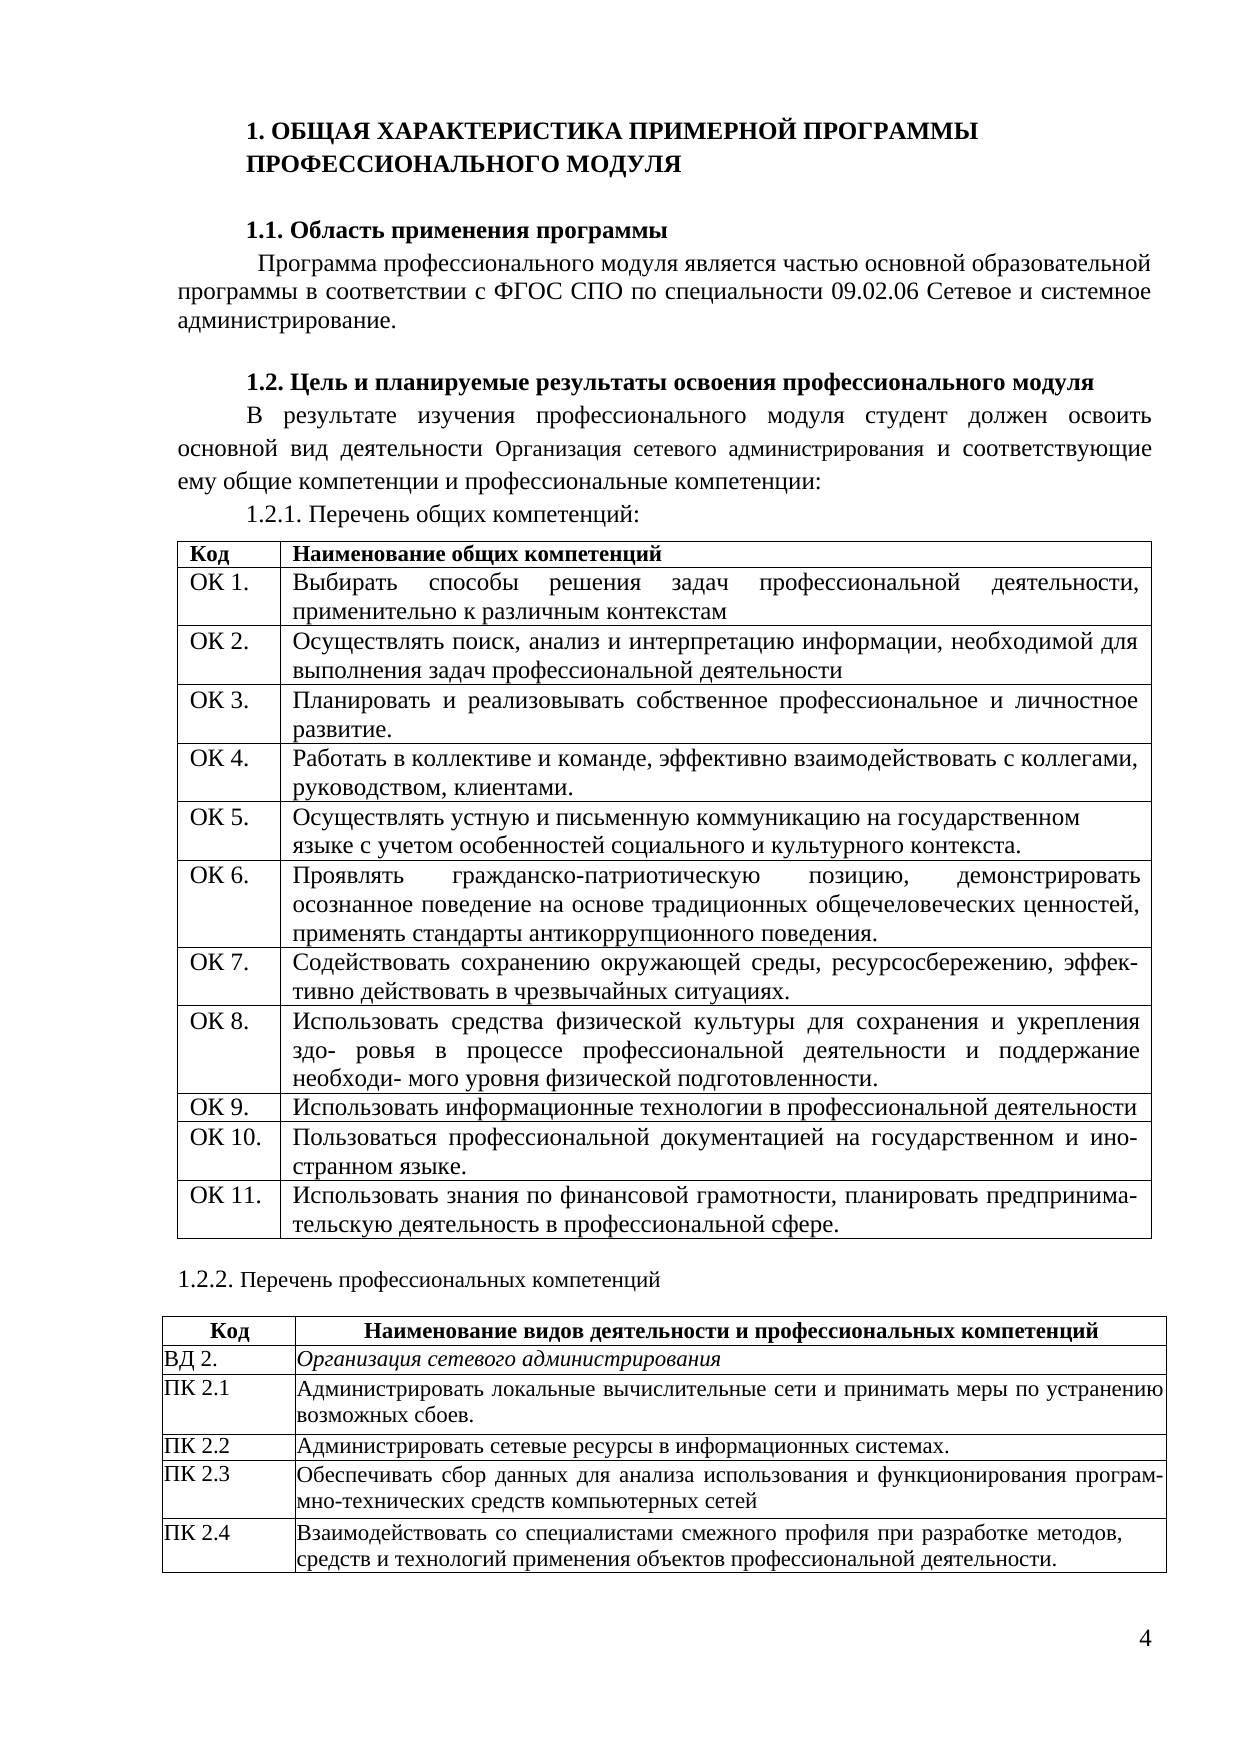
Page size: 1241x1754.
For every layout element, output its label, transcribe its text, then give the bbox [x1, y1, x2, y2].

table_cell Администрировать сетевые ресурсы в информационных системах. [296, 1435, 1166, 1459]
table_header Наименование общих компетенций [281, 542, 1151, 567]
table_cell ОК 8. [178, 1006, 280, 1093]
table_cell Использовать знания по финансовой грамотности, планировать предпринима- тельскую деятельность в профессиональной сфере. [281, 1181, 1151, 1238]
text В результате изучения профессионального модуля студент должен освоить основной вид деятельности Организация сетевого администрирования и соответствующие ему общие компетенции и профессиональные компетенции: [177, 400, 1152, 495]
table_cell ОК 6. [178, 861, 280, 947]
table_cell Взаимодействовать со специалистами смежного профиля при разработке методов, средств и технологий применения объектов профессиональной деятельности. [296, 1519, 1166, 1572]
table_cell Работать в коллективе и команде, эффективно взаимодействовать с коллегами, руководством, клиентами. [281, 744, 1151, 801]
table_cell ОК 5. [178, 802, 280, 859]
table_cell Содействовать сохранению окружающей среды, ресурсосбережению, эффек- тивно действовать в чрезвычайных ситуациях. [281, 948, 1151, 1005]
table_cell Проявлять гражданско-патриотическую позицию, демонстрировать осознанное поведение на основе традиционных общечеловеческих ценностей, применять стандарты антикоррупционного поведения. [281, 861, 1151, 947]
table_cell Администрировать локальные вычислительные сети и принимать меры по устранению возможных сбоев. [296, 1375, 1166, 1433]
table_cell Пользоваться профессиональной документацией на государственном и ино- странном языке. [281, 1122, 1151, 1180]
table_cell Организация сетевого администрирования [296, 1346, 1166, 1373]
table_cell ОК 11. [178, 1181, 280, 1238]
table_cell ОК 2. [178, 626, 280, 684]
table_header Код [178, 542, 280, 567]
table_cell ОК 3. [178, 685, 280, 742]
subtitle Цель и планируемые результаты освоения профессионального модуля [246, 367, 1180, 396]
table_cell ПК 2.1 [163, 1375, 295, 1433]
table_cell ОК 9. [178, 1094, 280, 1121]
table_cell Использовать информационные технологии в профессиональной деятельности [281, 1094, 1151, 1121]
table_cell Осуществлять поиск, анализ и интерпретацию информации, необходимой для выполнения задач профессиональной деятельности [281, 626, 1151, 684]
text Программа профессионального модуля является частью основной образовательной программы в соответствии с ФГОС СПО по специальности 09.02.06 Сетевое и системное администрирование. [177, 248, 1152, 334]
table_cell ОК 1. [178, 568, 280, 625]
list ОБЩАЯ ХАРАКТЕРИСТИКА ПРИМЕРНОЙ ПРОГРАММЫ ПРОФЕССИОНАЛЬНОГО МОДУЛЯ [246, 116, 978, 178]
table_cell Выбирать способы решения задач профессиональной деятельности, применительно к различным контекстам [281, 568, 1151, 625]
table_header Наименование видов деятельности и профессиональных компетенций [296, 1317, 1166, 1344]
table_cell Обеспечивать сбор данных для анализа использования и функционирования програм- мно-технических средств компьютерных сетей [296, 1461, 1166, 1518]
table_cell ПК 2.3 [163, 1461, 295, 1518]
table_header Код [163, 1317, 295, 1344]
table_cell Использовать средства физической культуры для сохранения и укрепления здо- ровья в процессе профессиональной деятельности и поддержание необходи- мого уровня физической подготовленности. [281, 1006, 1151, 1093]
table_cell ОК 4. [178, 744, 280, 801]
list Перечень общих компетенций: [246, 499, 1180, 528]
table_cell Планировать и реализовывать собственное профессиональное и личностное развитие. [281, 685, 1151, 742]
table_cell ОК 10. [178, 1122, 280, 1180]
subtitle Область применения программы [246, 215, 1180, 243]
table_cell ПК 2.4 [163, 1519, 295, 1572]
table_cell ПК 2.2 [163, 1435, 295, 1459]
table_cell ОК 7. [178, 948, 280, 1005]
table_cell Осуществлять устную и письменную коммуникацию на государственном языке с учетом особенностей социального и культурного контекста. [281, 802, 1151, 859]
table_cell ВД 2. [163, 1346, 295, 1373]
list Перечень профессиональных компетенций [177, 1264, 1180, 1293]
